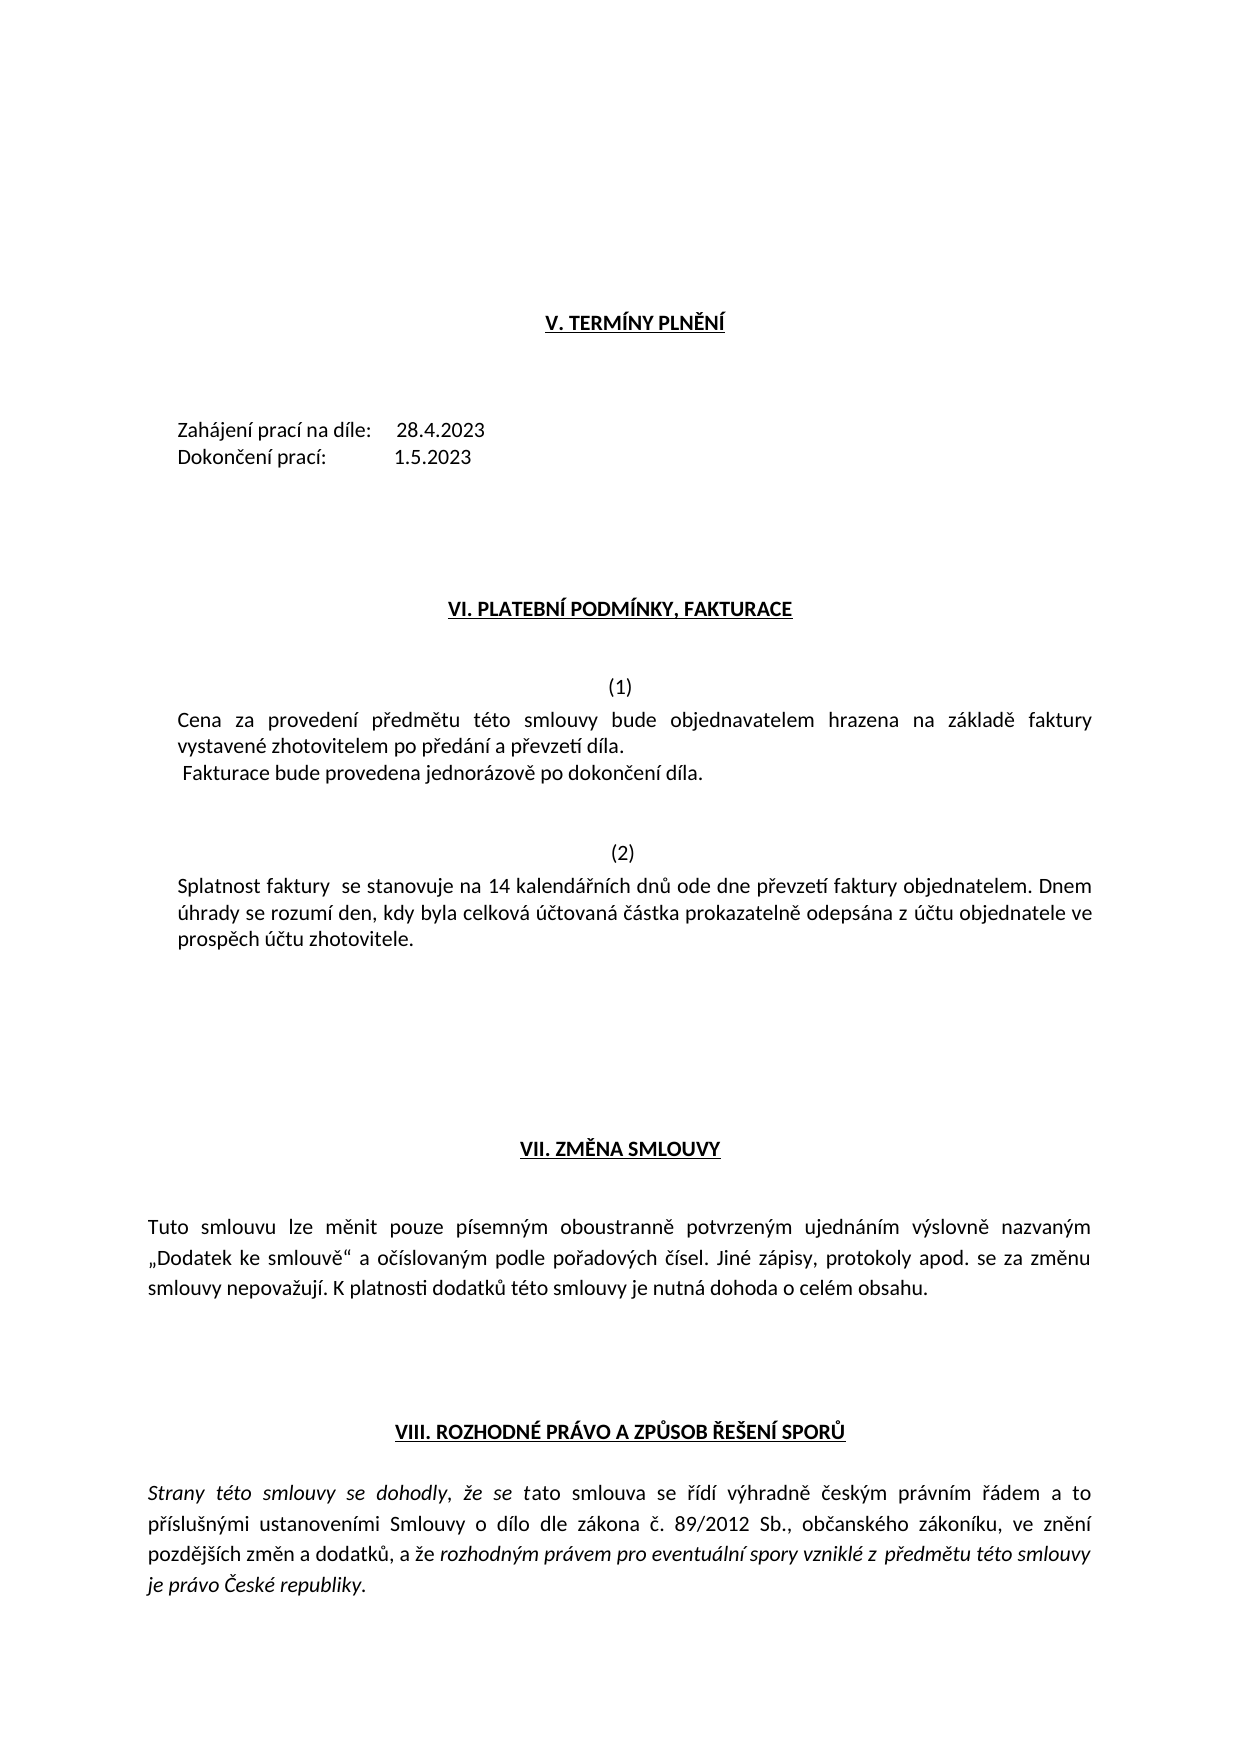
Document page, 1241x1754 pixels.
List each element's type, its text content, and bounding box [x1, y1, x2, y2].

text Cena za provedení předmětu této smlouvy bude objednavatelem hrazena na základě faktury vystavené zhotovitelem po předání a převzetí díla. [177, 706, 1093, 759]
text (2) [148, 839, 1093, 866]
list Strany této smlouvy se dohodly, že se tato smlouva se řídí výhradně českým právním řádem a to příslušnými ustanoveními Smlouvy o dílo dle zákona č. 89/2012 Sb., občanského zákoníku, ve znění pozdějších změn a dodatků, a že rozhodným právem pro eventuální spory vzniklé z předmětu této smlouvy je právo České republiky. [148, 1479, 1093, 1598]
text VII. ZMĚNA SMLOUVY [148, 1135, 1093, 1162]
text Zahájení prací na díle: 28.4.2023 [177, 416, 1093, 443]
text (1) [148, 673, 1093, 700]
text VI. Platební podmínky, fakturace [148, 595, 1093, 622]
text V. Termíny plnění [177, 309, 1093, 336]
text Tuto smlouvu lze měnit pouze písemným oboustranně potvrzeným ujednáním výslovně nazvaným „Dodatek ke smlouvě“ a očíslovaným podle pořadových čísel. Jiné zápisy, protokoly apod. se za změnu smlouvy nepovažují. K platnosti dodatků této smlouvy je nutná dohoda o celém obsahu. [148, 1213, 1093, 1301]
list VIII. ROZHODNÉ PRÁVO A ZPŮSOB ŘEŠENÍ SPORŮ [148, 1418, 1093, 1444]
text Dokončení prací: 1.5.2023 [177, 443, 1093, 469]
text Splatnost faktury se stanovuje na 14 kalendářních dnů ode dne převzetí faktury objednatelem. Dnem úhrady se rozumí den, kdy byla celková účtovaná částka prokazatelně odepsána z účtu objednatele ve prospěch účtu zhotovitele. [177, 872, 1093, 952]
text Fakturace bude provedena jednorázově po dokončení díla. [177, 759, 1093, 786]
